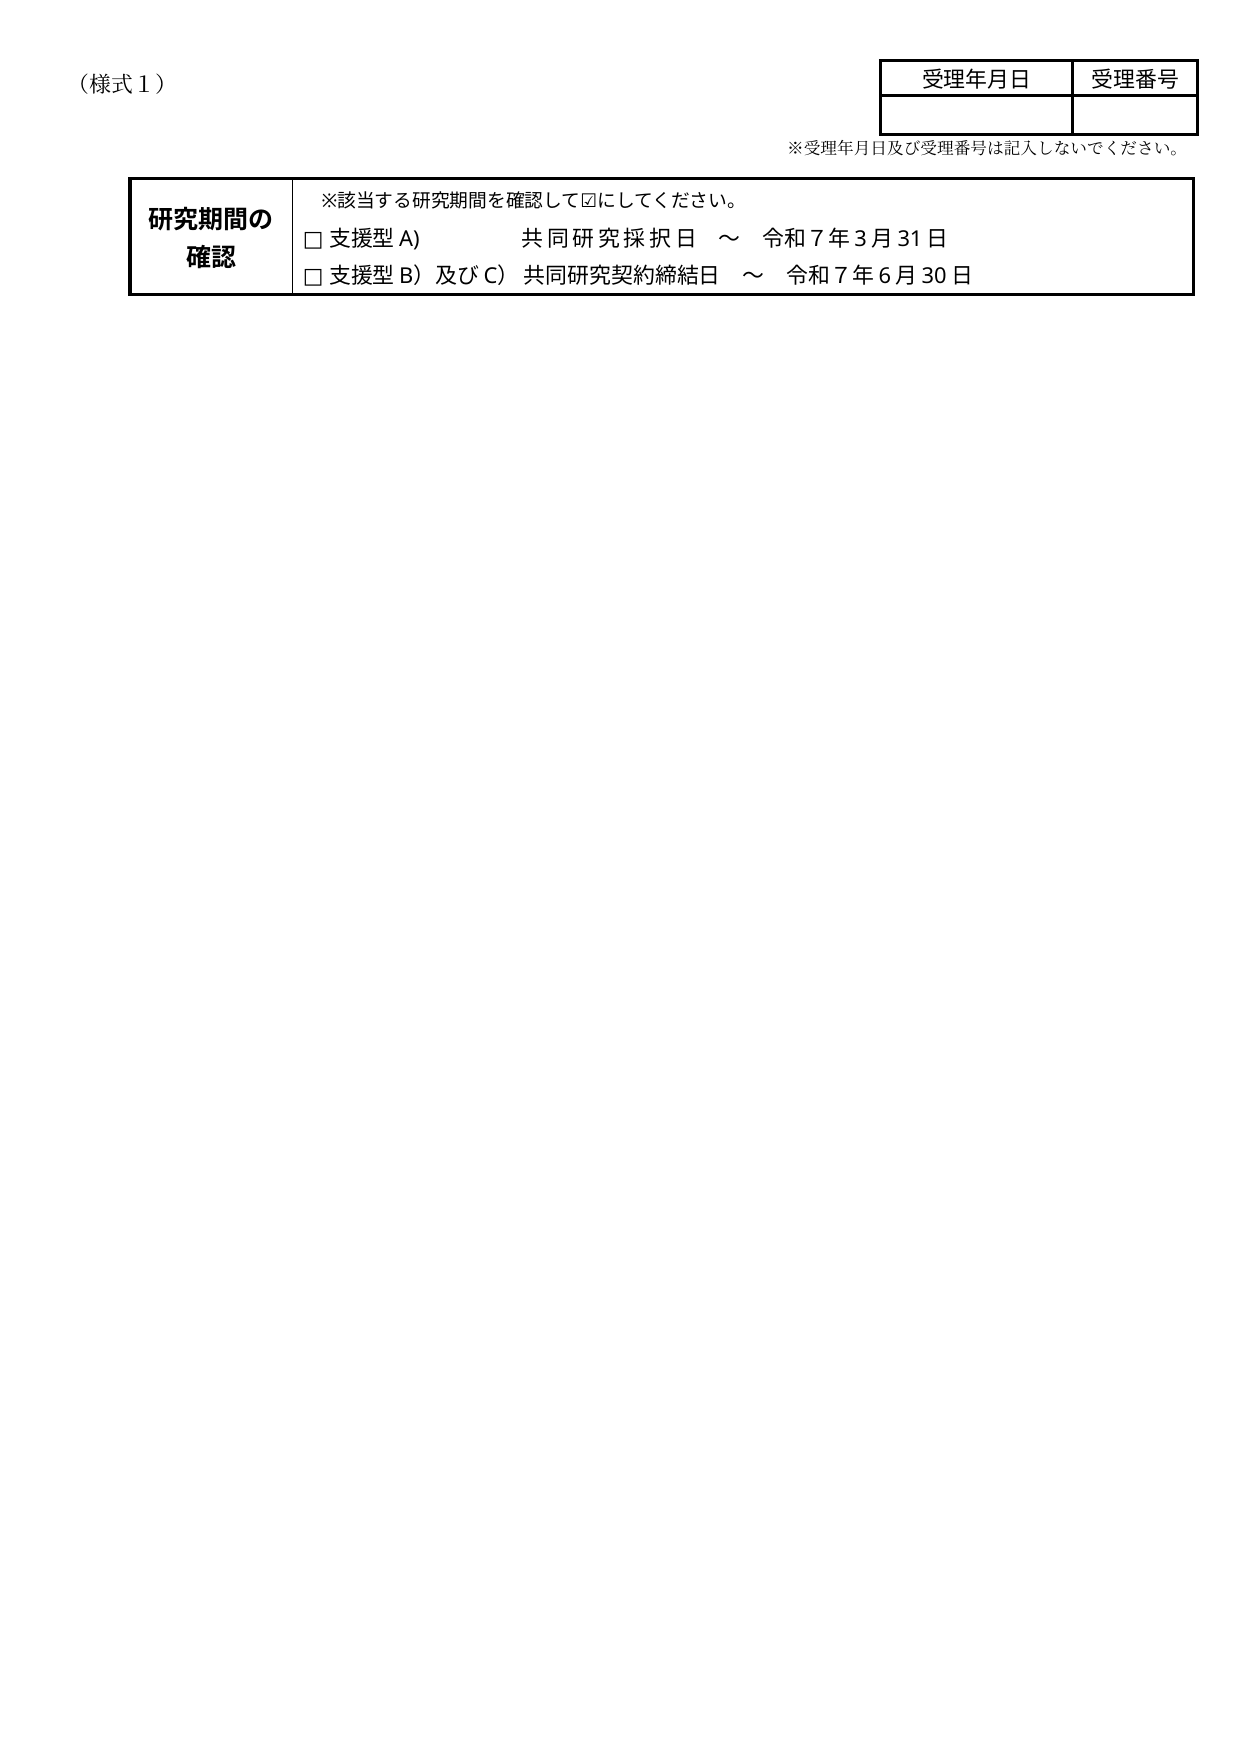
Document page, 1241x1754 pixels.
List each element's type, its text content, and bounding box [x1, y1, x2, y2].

table_cell ※該当する研究期間を確認して☑にしてください。 □ 支援型A) 共同研究採択日 ～ 令和７年3月31日 □ 支援型B）及びC） 共同研究契約締結日 ～ 令和７年6月30日 [293, 180, 1192, 293]
table_cell 研究期間の確認 [132, 180, 292, 293]
